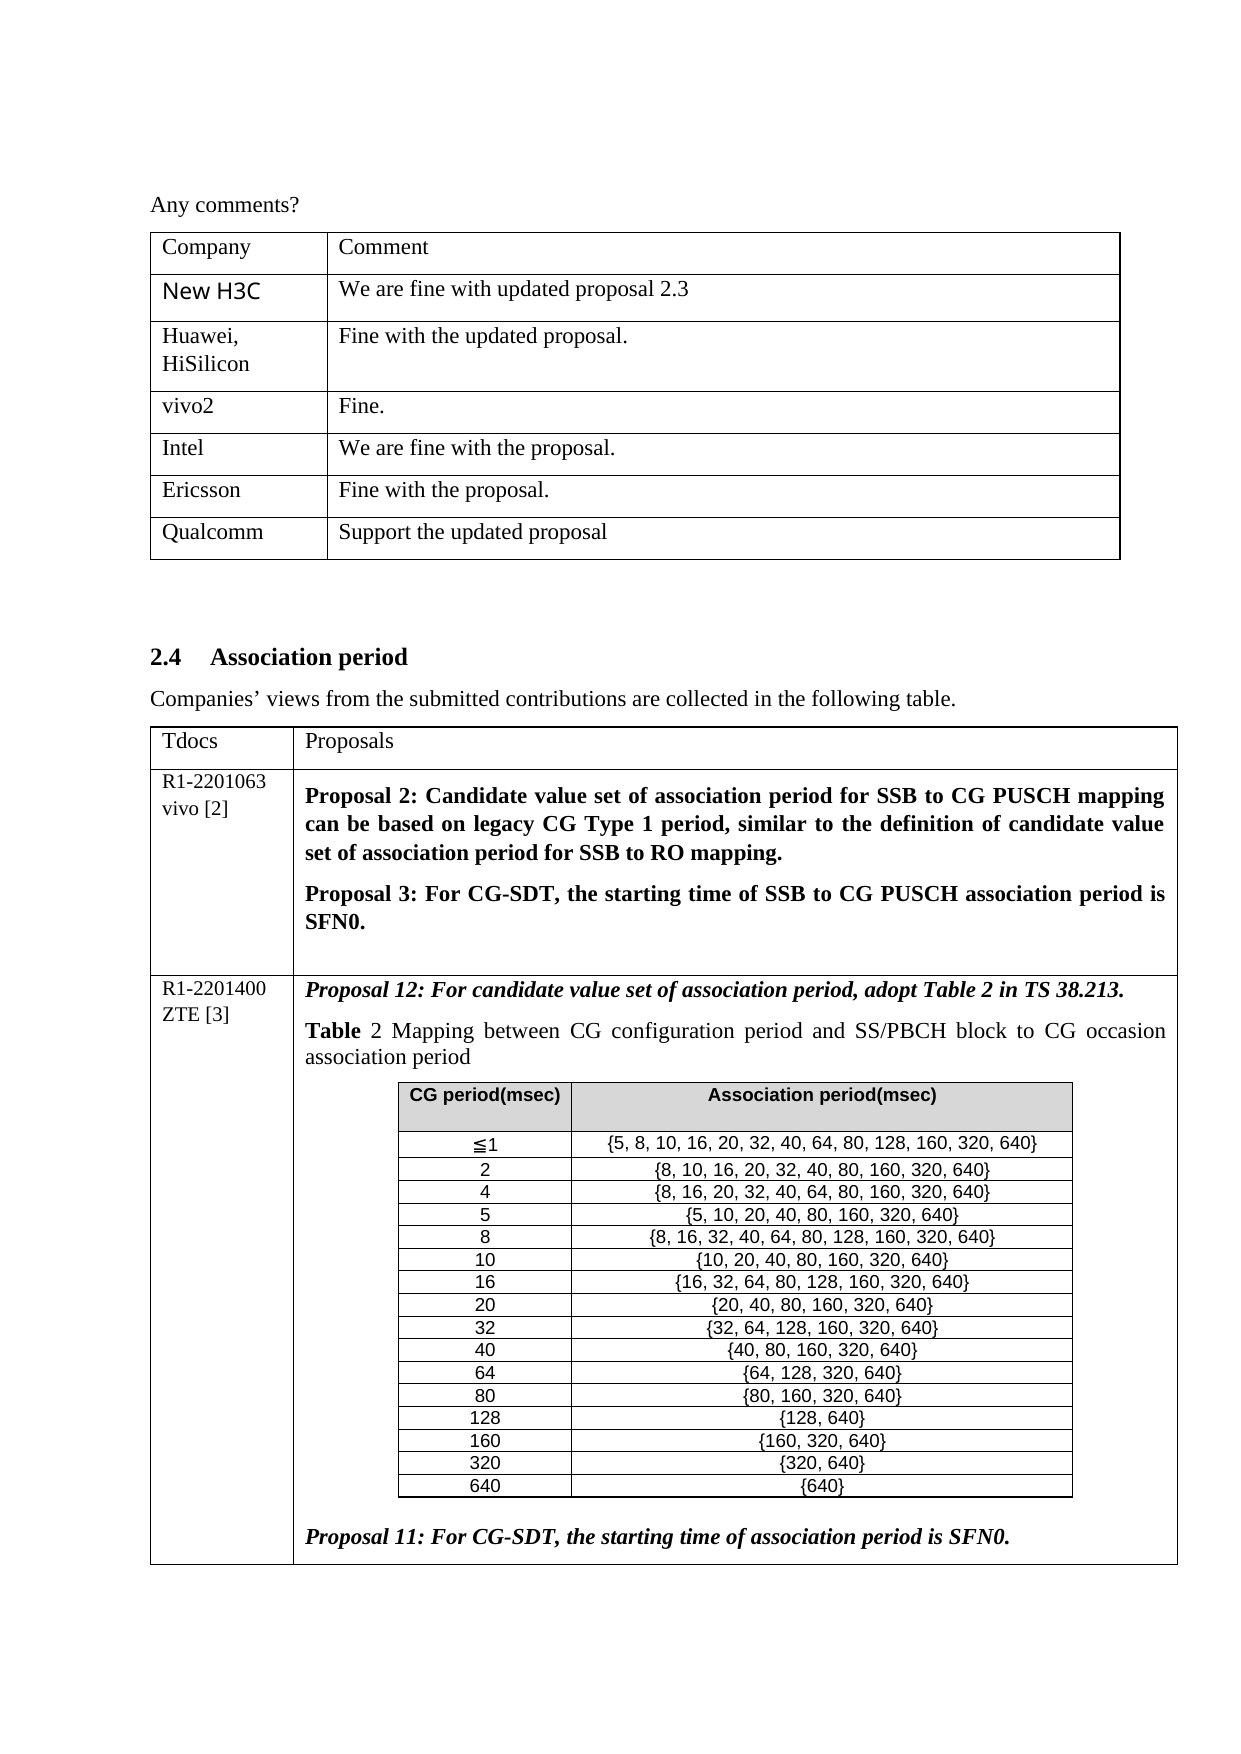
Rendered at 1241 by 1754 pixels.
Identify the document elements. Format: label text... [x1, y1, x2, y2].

table_cell Support the updated proposal [328, 518, 1119, 559]
table_header Comment [328, 233, 1119, 274]
table_cell Fine with the proposal. [328, 476, 1119, 517]
table_cell Ericsson [151, 476, 327, 517]
table_cell Intel [151, 434, 327, 475]
table_header Company [151, 233, 327, 274]
table_cell vivo2 [151, 392, 327, 433]
table_cell We are fine with the proposal. [328, 434, 1119, 475]
table_cell Huawei, HiSilicon [151, 322, 327, 391]
table_cell Fine. [328, 392, 1119, 433]
table_cell R1-2201063 vivo [2] [151, 770, 293, 975]
table_cell We are fine with updated proposal 2.3 [328, 275, 1119, 321]
table_header Proposals [294, 728, 1177, 768]
table_cell Fine with the updated proposal. [328, 322, 1119, 391]
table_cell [294, 976, 1177, 1564]
table_cell New H3C [151, 275, 327, 321]
table_cell Qualcomm [151, 518, 327, 559]
text Companies’ views from the submitted contributions are collected in the following table. [150, 686, 1120, 712]
table_header Tdocs [151, 728, 293, 768]
text Any comments? [150, 191, 1120, 217]
table_cell Proposal 2: Candidate value set of association period for SSB to CG PUSCH mapping can be based on legacy CG Type 1 period, similar to the definition of candidate value set of association period for SSB to RO mapping. Proposal 3: For CG-SDT, the starting time of SSB to CG PUSCH association period is SFN0. [294, 770, 1177, 975]
subtitle Association period [150, 642, 1120, 671]
table_cell R1-2201400 ZTE [3] [151, 976, 293, 1564]
